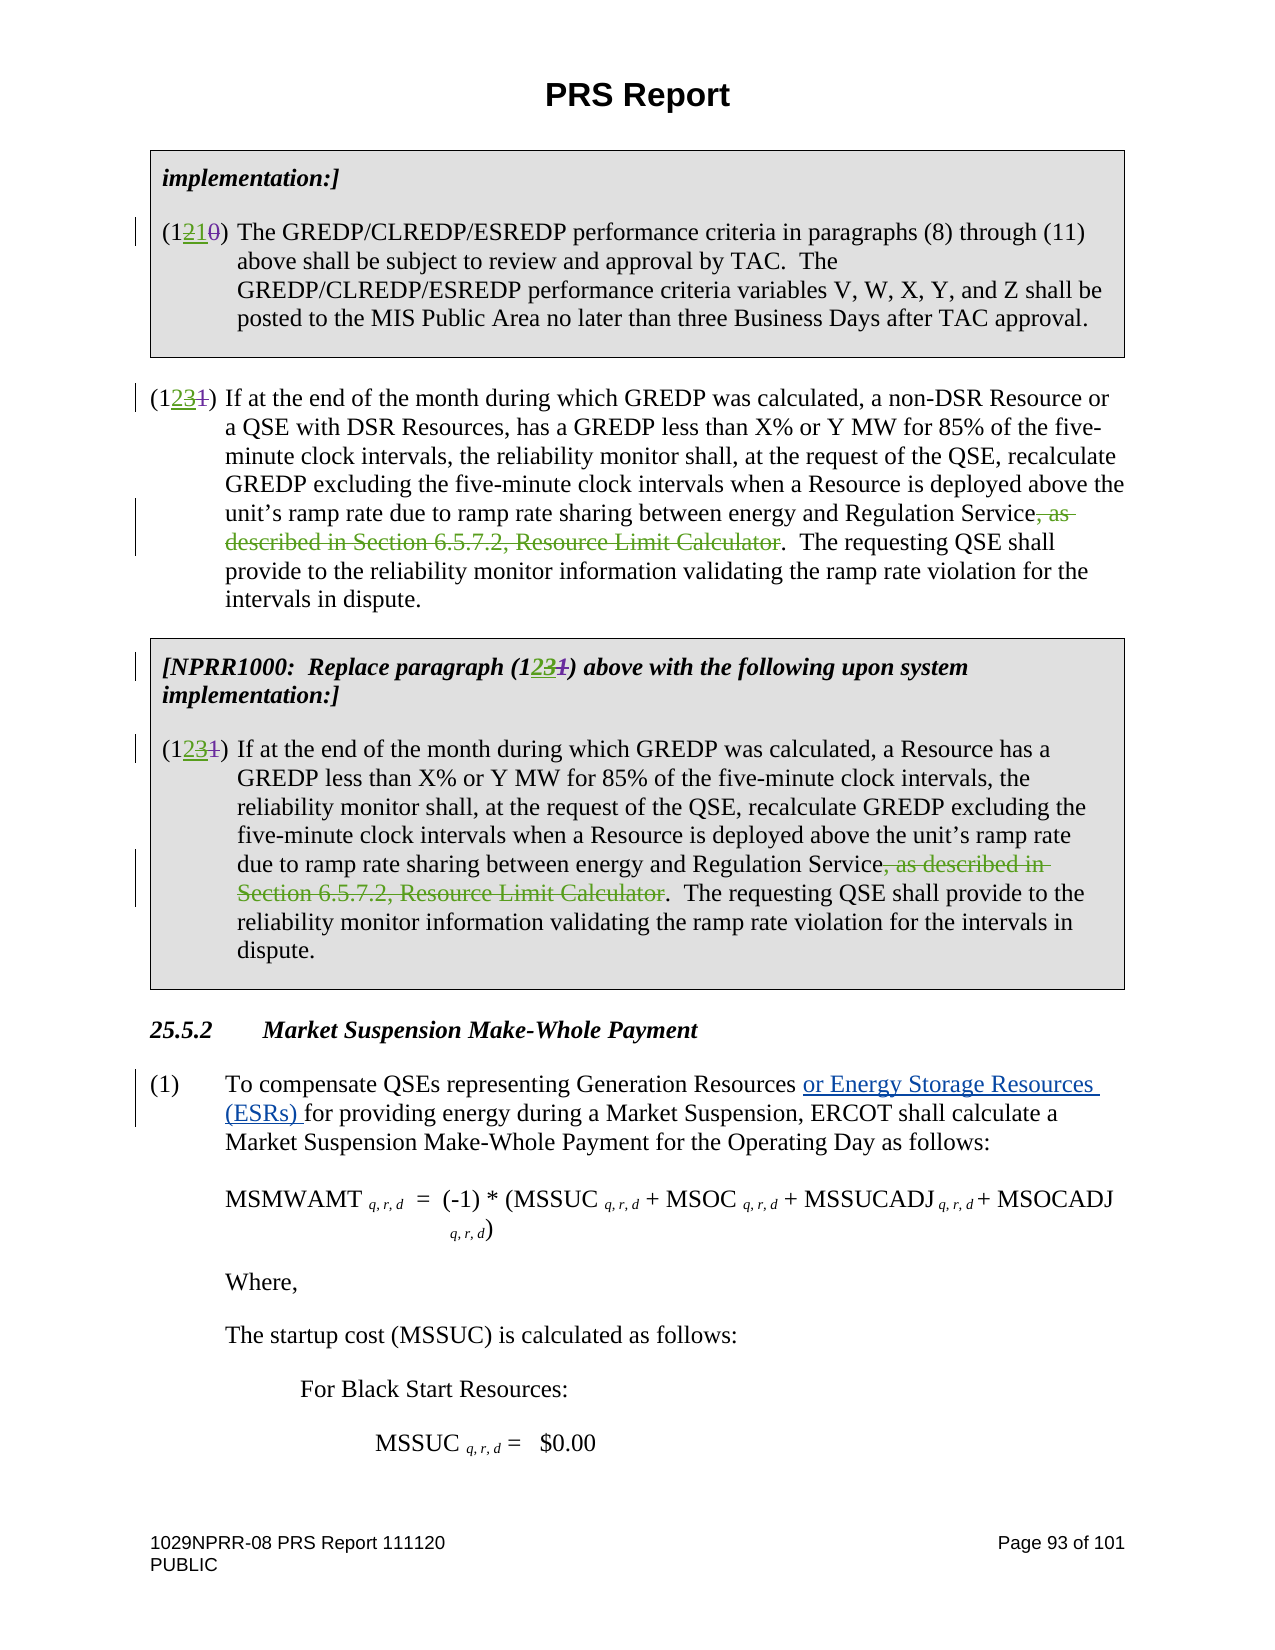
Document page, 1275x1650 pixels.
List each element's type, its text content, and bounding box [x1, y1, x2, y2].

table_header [151, 151, 1124, 357]
text (1) If at the end of the month during which GREDP was calculated, a non-DSR Resource or a QSE with DSR Resources, has a GREDP less than X% or Y MW for 85% of the five-minute clock intervals, the reliability monitor shall, at the request of the QSE, recalculate GREDP excluding the five-minute clock intervals when a Resource is deployed above the unit’s ramp rate due to ramp rate sharing between energy and Regulation Service. The requesting QSE shall provide to the reliability monitor information validating the ramp rate violation for the intervals in dispute. [150, 383, 1125, 613]
text The startup cost (MSSUC) is calculated as follows: [225, 1320, 1125, 1349]
table_header [NPRR1000: Replace paragraph (1) above with the following upon system implementation:] (1) If at the end of the month during which GREDP was calculated, a Resource has a GREDP less than X% or Y MW for 85% of the five-minute clock intervals, the reliability monitor shall, at the request of the QSE, recalculate GREDP excluding the five-minute clock intervals when a Resource is deployed above the unit’s ramp rate due to ramp rate sharing between energy and Regulation Service. The requesting QSE shall provide to the reliability monitor information validating the ramp rate violation for the intervals in dispute. [151, 639, 1124, 989]
text For Black Start Resources: [225, 1374, 1125, 1403]
text MSMWAMT q, r, d = (-1) * (MSSUC q, r, d + MSOC q, r, d + MSSUCADJ q, r, d + MSOCADJ q, r, d) [225, 1184, 1125, 1242]
text Where, [225, 1267, 1125, 1295]
text 25.5.2 Market Suspension Make-Whole Payment [150, 1015, 1125, 1044]
text (1) To compensate QSEs representing Generation Resources for providing energy during a Market Suspension, ERCOT shall calculate a Market Suspension Make-Whole Payment for the Operating Day as follows: [150, 1069, 1125, 1155]
text MSSUC q, r, d = $0.00 [300, 1428, 1125, 1457]
